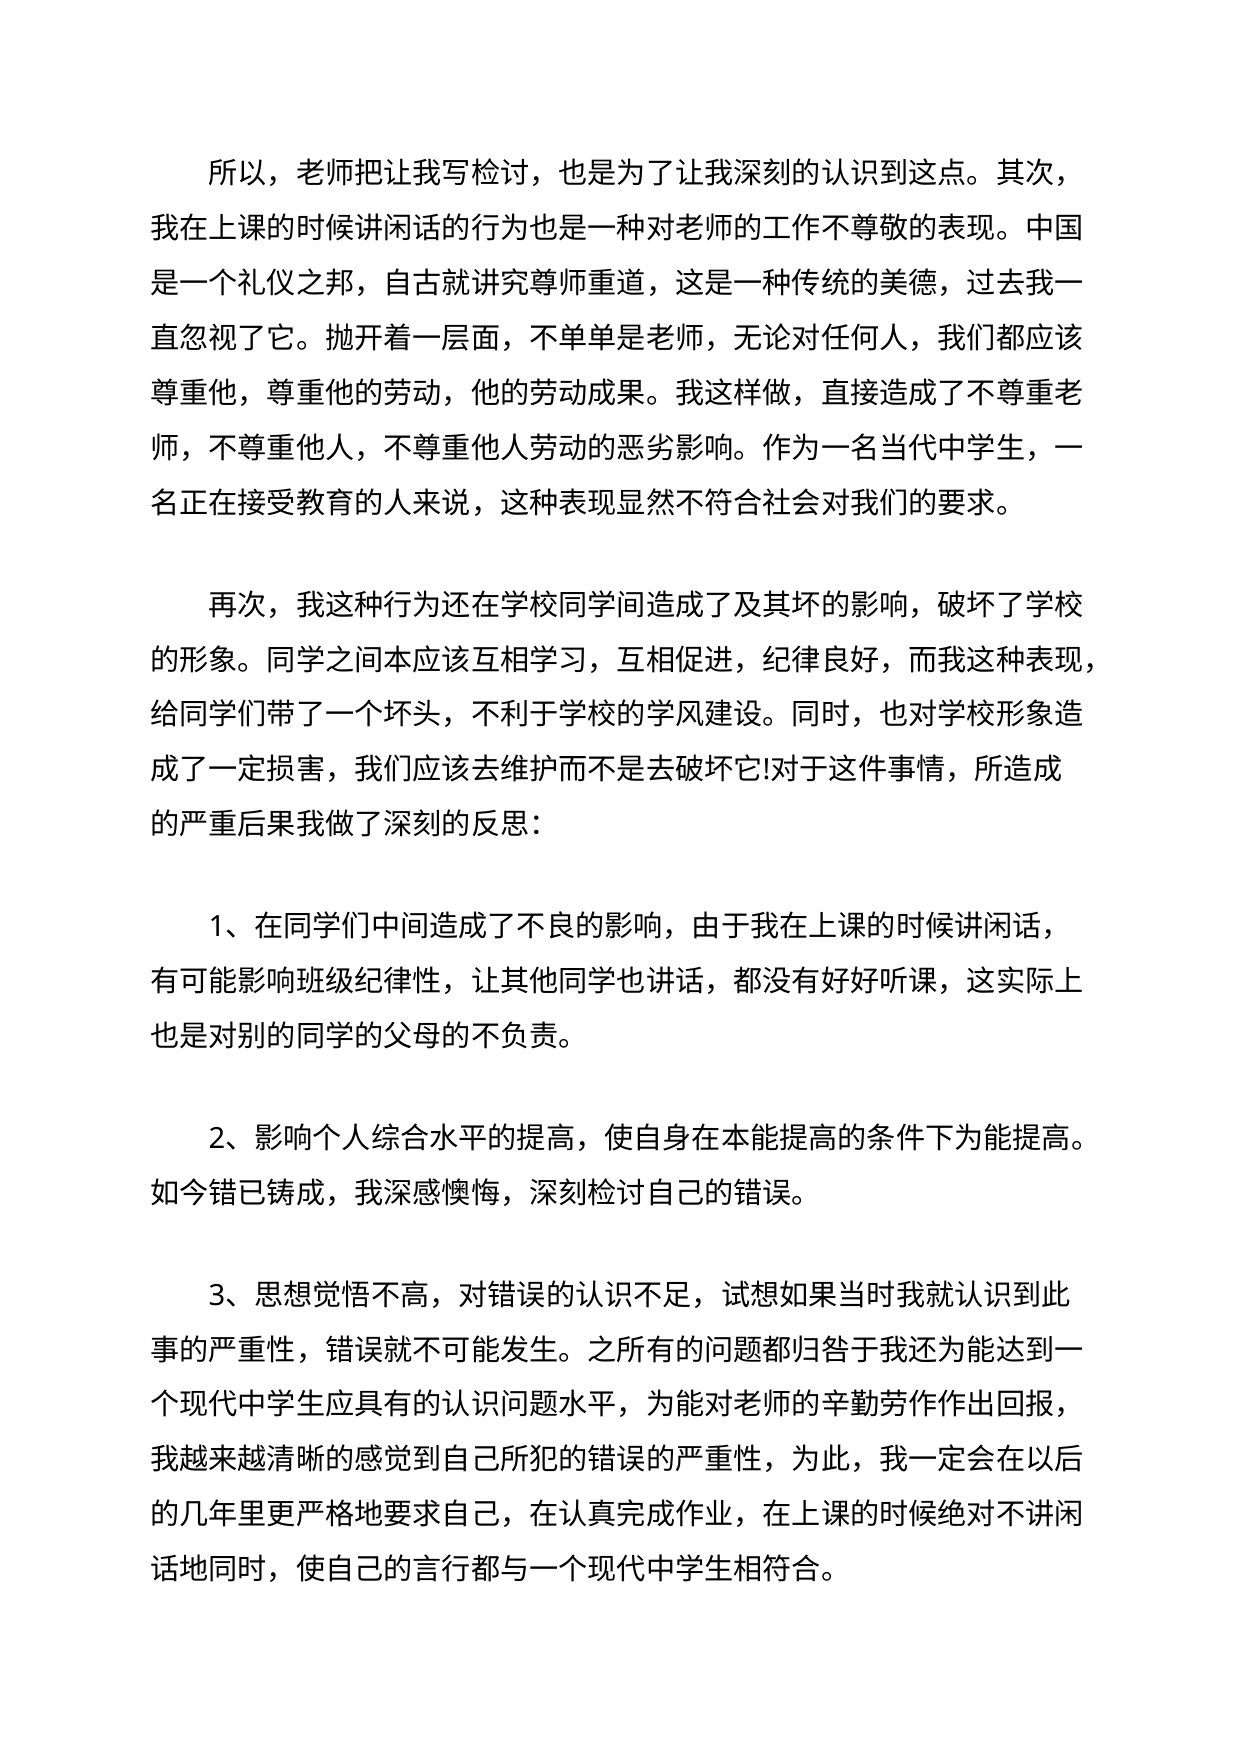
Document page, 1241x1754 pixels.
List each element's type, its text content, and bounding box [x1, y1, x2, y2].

text 2、影响个人综合水平的提高，使自身在本能提高的条件下为能提高。如今错已铸成，我深感懊悔，深刻检讨自己的错误。 [150, 1114, 1090, 1212]
text 再次，我这种行为还在学校同学间造成了及其坏的影响，破坏了学校的形象。同学之间本应该互相学习，互相促进，纪律良好，而我这种表现，给同学们带了一个坏头，不利于学校的学风建设。同时，也对学校形象造成了一定损害，我们应该去维护而不是去破坏它!对于这件事情，所造成的严重后果我做了深刻的反思： [150, 581, 1090, 843]
text 1、在同学们中间造成了不良的影响，由于我在上课的时候讲闲话，有可能影响班级纪律性，让其他同学也讲话，都没有好好听课，这实际上也是对别的同学的父母的不负责。 [150, 903, 1090, 1055]
text 3、思想觉悟不高，对错误的认识不足，试想如果当时我就认识到此事的严重性，错误就不可能发生。之所有的问题都归咎于我还为能达到一个现代中学生应具有的认识问题水平，为能对老师的辛勤劳作作出回报，我越来越清晰的感觉到自己所犯的错误的严重性，为此，我一定会在以后的几年里更严格地要求自己，在认真完成作业，在上课的时候绝对不讲闲话地同时，使自己的言行都与一个现代中学生相符合。 [150, 1271, 1090, 1588]
text 所以，老师把让我写检讨，也是为了让我深刻的认识到这点。其次，我在上课的时候讲闲话的行为也是一种对老师的工作不尊敬的表现。中国是一个礼仪之邦，自古就讲究尊师重道，这是一种传统的美德，过去我一直忽视了它。抛开着一层面，不单单是老师，无论对任何人，我们都应该尊重他，尊重他的劳动，他的劳动成果。我这样做，直接造成了不尊重老师，不尊重他人，不尊重他人劳动的恶劣影响。作为一名当代中学生，一名正在接受教育的人来说，这种表现显然不符合社会对我们的要求。 [150, 150, 1090, 522]
